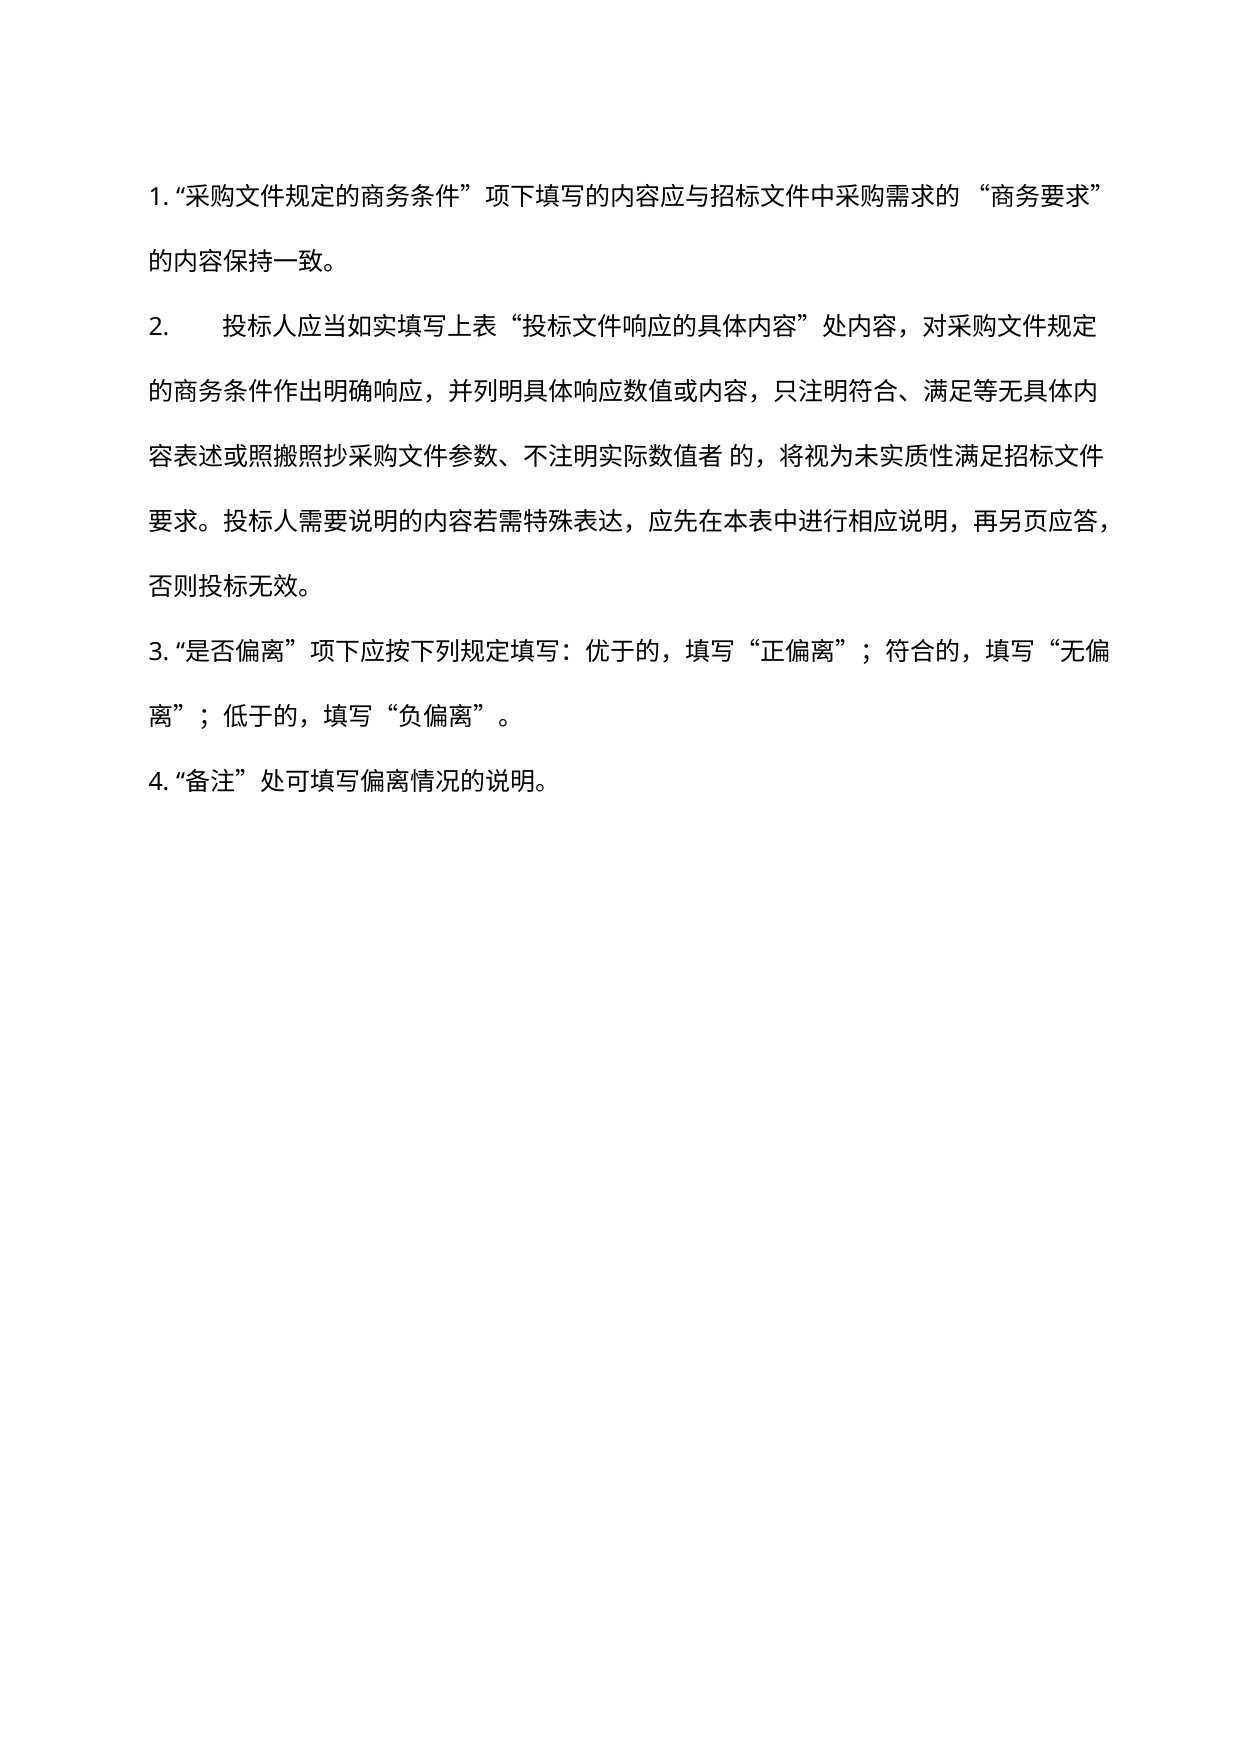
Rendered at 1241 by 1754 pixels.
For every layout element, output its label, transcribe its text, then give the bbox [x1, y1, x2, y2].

text 3. “是否偏离”项下应按下列规定填写：优于的，填写“正偏离”；符合的，填写“无偏离”；低于的，填写“负偏离”。 [148, 617, 1121, 747]
text 4. “备注”处可填写偏离情况的说明。 [148, 747, 1121, 812]
text 2. 投标人应当如实填写上表“投标文件响应的具体内容”处内容，对采购文件规定的商务条件作出明确响应，并列明具体响应数值或内容，只注明符合、满足等无具体内容表述或照搬照抄采购文件参数、不注明实际数值者 的，将视为未实质性满足招标文件要求。投标人需要说明的内容若需特殊表达，应先在本表中进行相应说明，再另页应答，否则投标无效。 [148, 292, 1121, 617]
text 1. “采购文件规定的商务条件”项下填写的内容应与招标文件中采购需求的 “商务要求”的内容保持一致。 [148, 162, 1121, 292]
